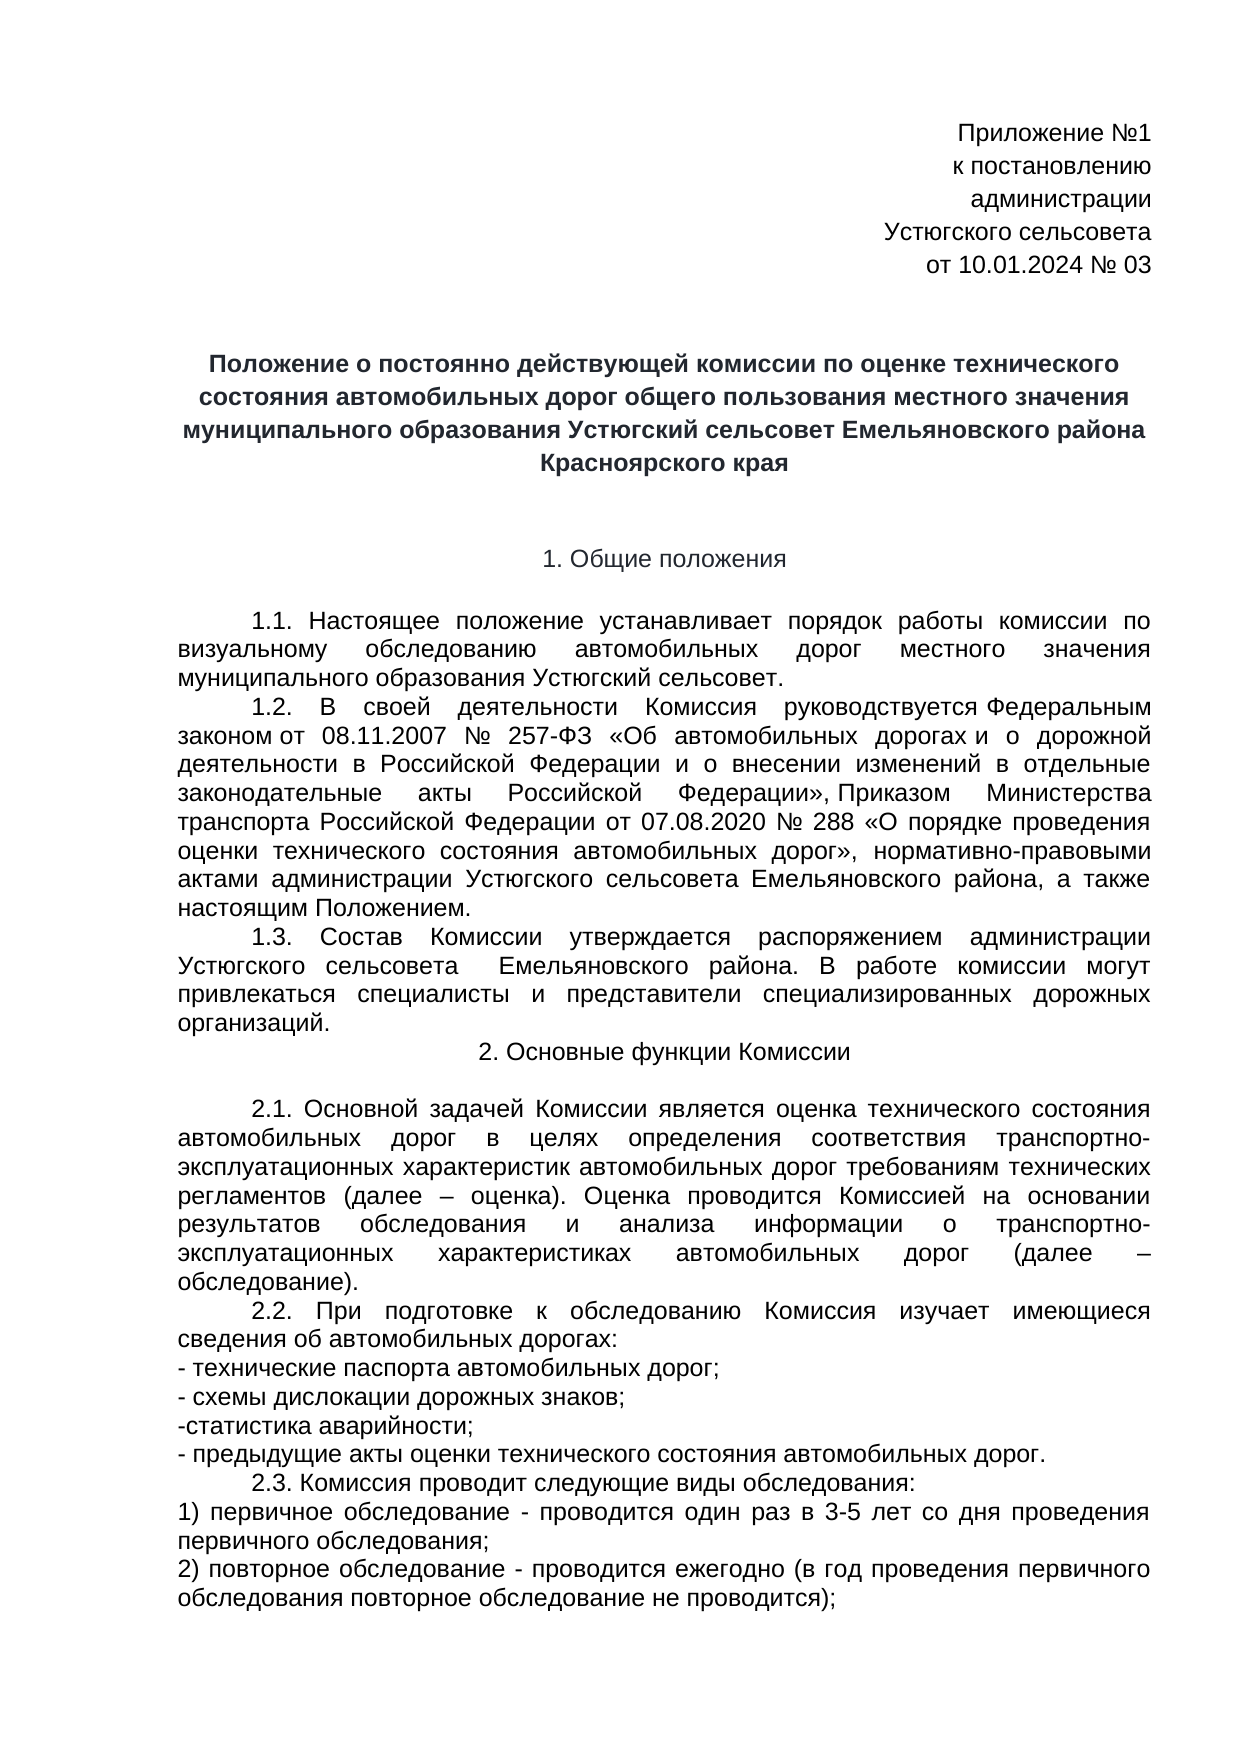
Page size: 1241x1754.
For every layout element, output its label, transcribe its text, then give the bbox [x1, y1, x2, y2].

text 1.2. В своей деятельности Комиссия руководствуется Федеральным законом от 08.11.2007 № 257-ФЗ «Об автомобильных дорогах и о дорожной деятельности в Российской Федерации и о внесении изменений в отдельные законодательные акты Российской Федерации», Приказом Министерства транспорта Российской Федерации от 07.08.2020 № 288 «О порядке проведения оценки технического состояния автомобильных дорог», нормативно-правовыми актами администрации Устюгского сельсовета Емельяновского района, а также настоящим Положением. [177, 692, 1152, 922]
text 1) первичное обследование - проводится один раз в 3-5 лет со дня проведения первичного обследования; [177, 1497, 1152, 1554]
text - предыдущие акты оценки технического состояния автомобильных дорог. [177, 1439, 1152, 1468]
text 2.1. Основной задачей Комиссии является оценка технического состояния автомобильных дорог в целях определения соответствия транспортно-эксплуатационных характеристик автомобильных дорог требованиям технических регламентов (далее – оценка). Оценка проводится Комиссией на основании результатов обследования и анализа информации о транспортно-эксплуатационных характеристиках автомобильных дорог (далее – обследование). [177, 1094, 1152, 1296]
text -статистика аварийности; [177, 1411, 1152, 1439]
text 2.2. При подготовке к обследованию Комиссия изучает имеющиеся сведения об автомобильных дорогах: [177, 1296, 1152, 1353]
text Приложение №1 [767, 118, 1152, 147]
text 1.1. Настоящее положение устанавливает порядок работы комиссии по визуальному обследованию автомобильных дорог местного значения муниципального образования Устюгский сельсовет. [177, 606, 1152, 692]
text - схемы дислокации дорожных знаков; [177, 1382, 1152, 1411]
text Устюгского сельсовета [767, 217, 1152, 246]
text к постановлению [767, 151, 1152, 180]
text администрации [767, 184, 1152, 213]
text Положение о постоянно действующей комиссии по оценке технического состояния автомобильных дорог общего пользования местного значения муниципального образования Устюгский сельсовет Емельяновского района Красноярского края [177, 349, 1152, 477]
text от 10.01.2024 № 03 [767, 250, 1152, 279]
text 1.3. Состав Комиссии утверждается распоряжением администрации Устюгского сельсовета Емельяновского района. В работе комиссии могут привлекаться специалисты и представители специализированных дорожных организаций. [177, 922, 1152, 1037]
text 2. Основные функции Комиссии [177, 1037, 1152, 1066]
text - технические паспорта автомобильных дорог; [177, 1353, 1152, 1382]
text 2.3. Комиссия проводит следующие виды обследования: [177, 1468, 1152, 1497]
text 1. Общие положения [177, 543, 1152, 572]
text 2) повторное обследование - проводится ежегодно (в год проведения первичного обследования повторное обследование не проводится); [177, 1554, 1152, 1612]
